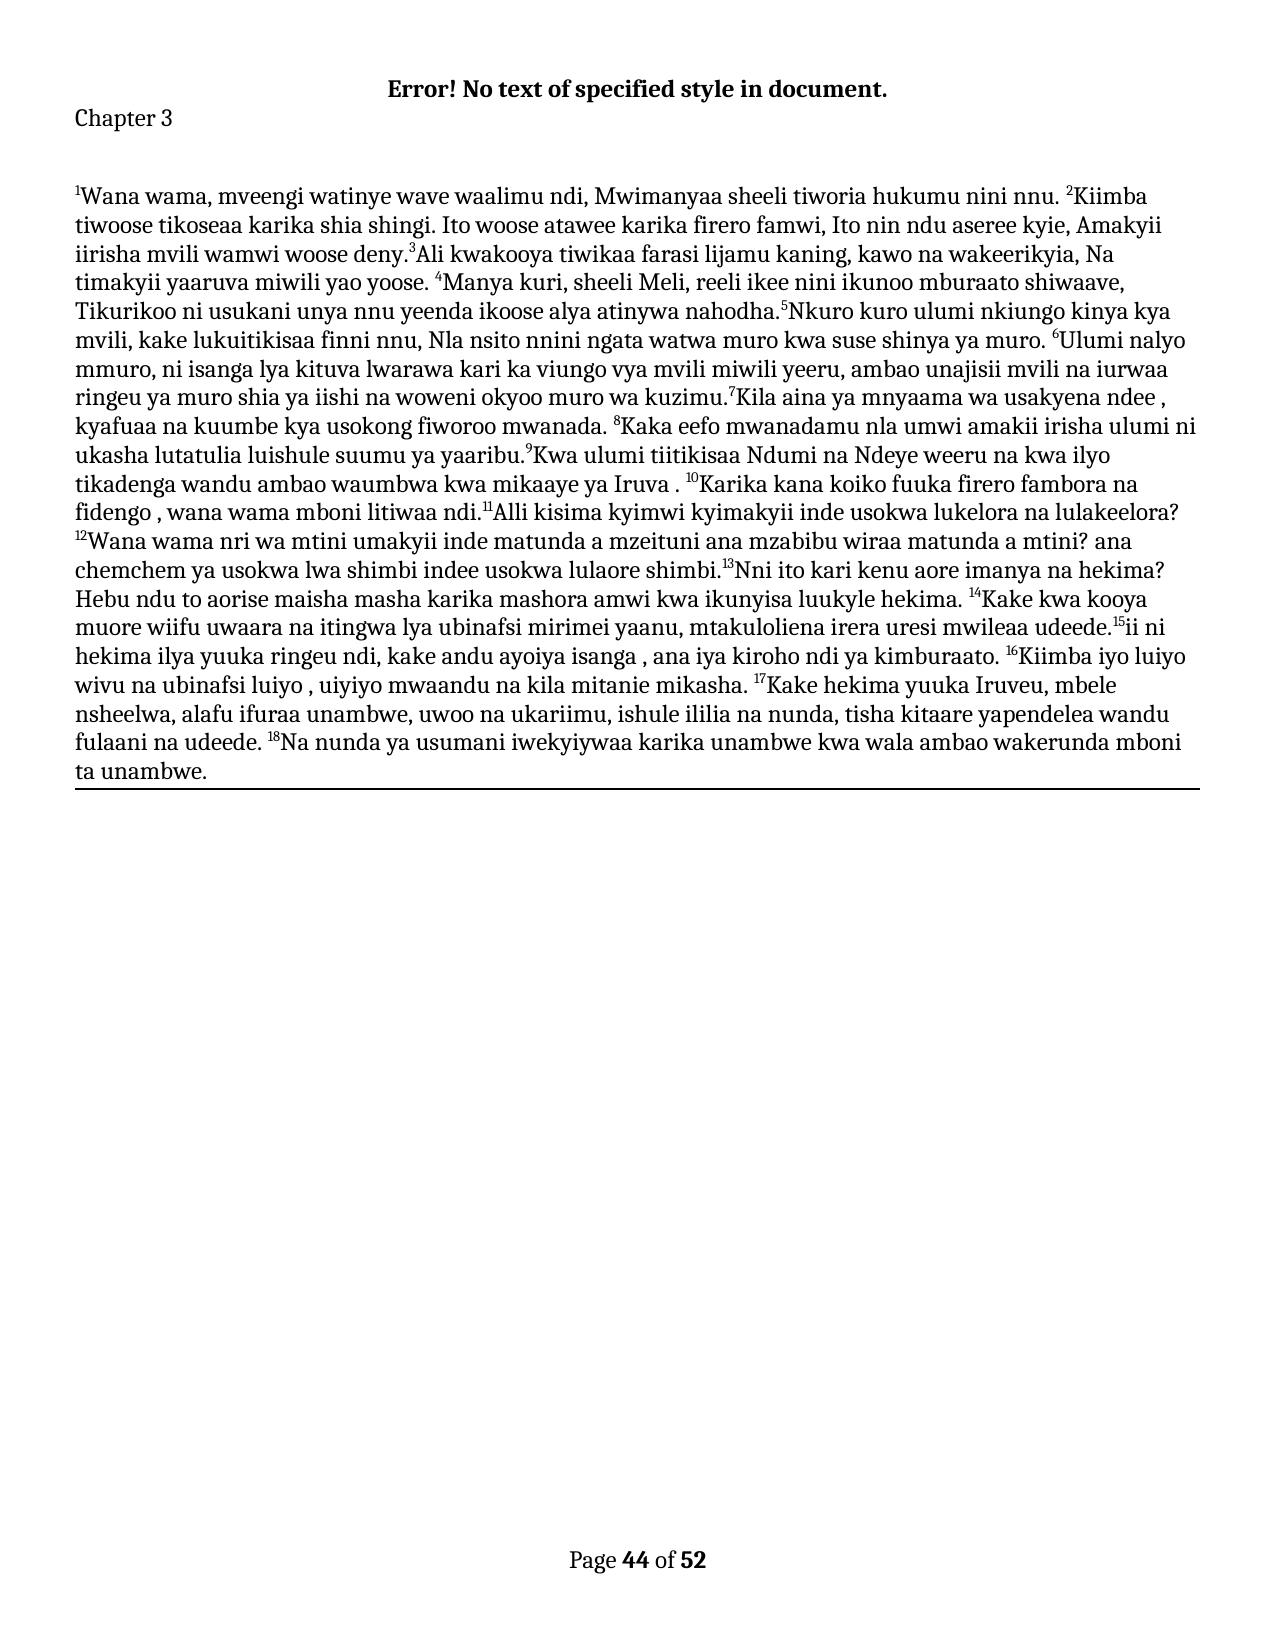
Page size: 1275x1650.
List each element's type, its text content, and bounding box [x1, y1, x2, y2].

text Chapter 3 [75, 104, 1200, 161]
text 1Wana wama, mveengi watinye wave waalimu ndi, Mwimanyaa sheeli tiworia hukumu nini nnu. 2Kiimba tiwoose tikoseaa karika shia shingi. Ito woose atawee karika firero famwi, Ito nin ndu aseree kyie, Amakyii iirisha mvili wamwi woose deny.3Ali kwakooya tiwikaa farasi lijamu kaning, kawo na wakeerikyia, Na timakyii yaaruva miwili yao yoose. 4Manya kuri, sheeli Meli, reeli ikee nini ikunoo mburaato shiwaave, Tikurikoo ni usukani unya nnu yeenda ikoose alya atinywa nahodha.5Nkuro kuro ulumi nkiungo kinya kya mvili, kake lukuitikisaa finni nnu, Nla nsito nnini ngata watwa muro kwa suse shinya ya muro. 6Ulumi nalyo mmuro, ni isanga lya kituva lwarawa kari ka viungo vya mvili miwili yeeru, ambao unajisii mvili na iurwaa ringeu ya muro shia ya iishi na woweni okyoo muro wa kuzimu.7Kila aina ya mnyaama wa usakyena ndee , kyafuaa na kuumbe kya usokong fiworoo mwanada. 8Kaka eefo mwanadamu nla umwi amakii irisha ulumi ni ukasha lutatulia luishule suumu ya yaaribu.9Kwa ulumi tiitikisaa Ndumi na Ndeye weeru na kwa ilyo tikadenga wandu ambao waumbwa kwa mikaaye ya Iruva . 10Karika kana koiko fuuka firero fambora na fidengo , wana wama mboni litiwaa ndi.11Alli kisima kyimwi kyimakyii inde usokwa lukelora na lulakeelora? 12Wana wama nri wa mtini umakyii inde matunda a mzeituni ana mzabibu wiraa matunda a mtini? ana chemchem ya usokwa lwa shimbi indee usokwa lulaore shimbi.13Nni ito kari kenu aore imanya na hekima? Hebu ndu to aorise maisha masha karika mashora amwi kwa ikunyisa luukyle hekima. 14Kake kwa kooya muore wiifu uwaara na itingwa lya ubinafsi mirimei yaanu, mtakuloliena irera uresi mwileaa udeede.15ii ni hekima ilya yuuka ringeu ndi, kake andu ayoiya isanga , ana iya kiroho ndi ya kimburaato. 16Kiimba iyo luiyo wivu na ubinafsi luiyo , uiyiyo mwaandu na kila mitanie mikasha. 17Kake hekima yuuka Iruveu, mbele nsheelwa, alafu ifuraa unambwe, uwoo na ukariimu, ishule ililia na nunda, tisha kitaare yapendelea wandu fulaani na udeede. 18Na nunda ya usumani iwekyiywaa karika unambwe kwa wala ambao wakerunda mboni ta unambwe. [75, 182, 1200, 788]
